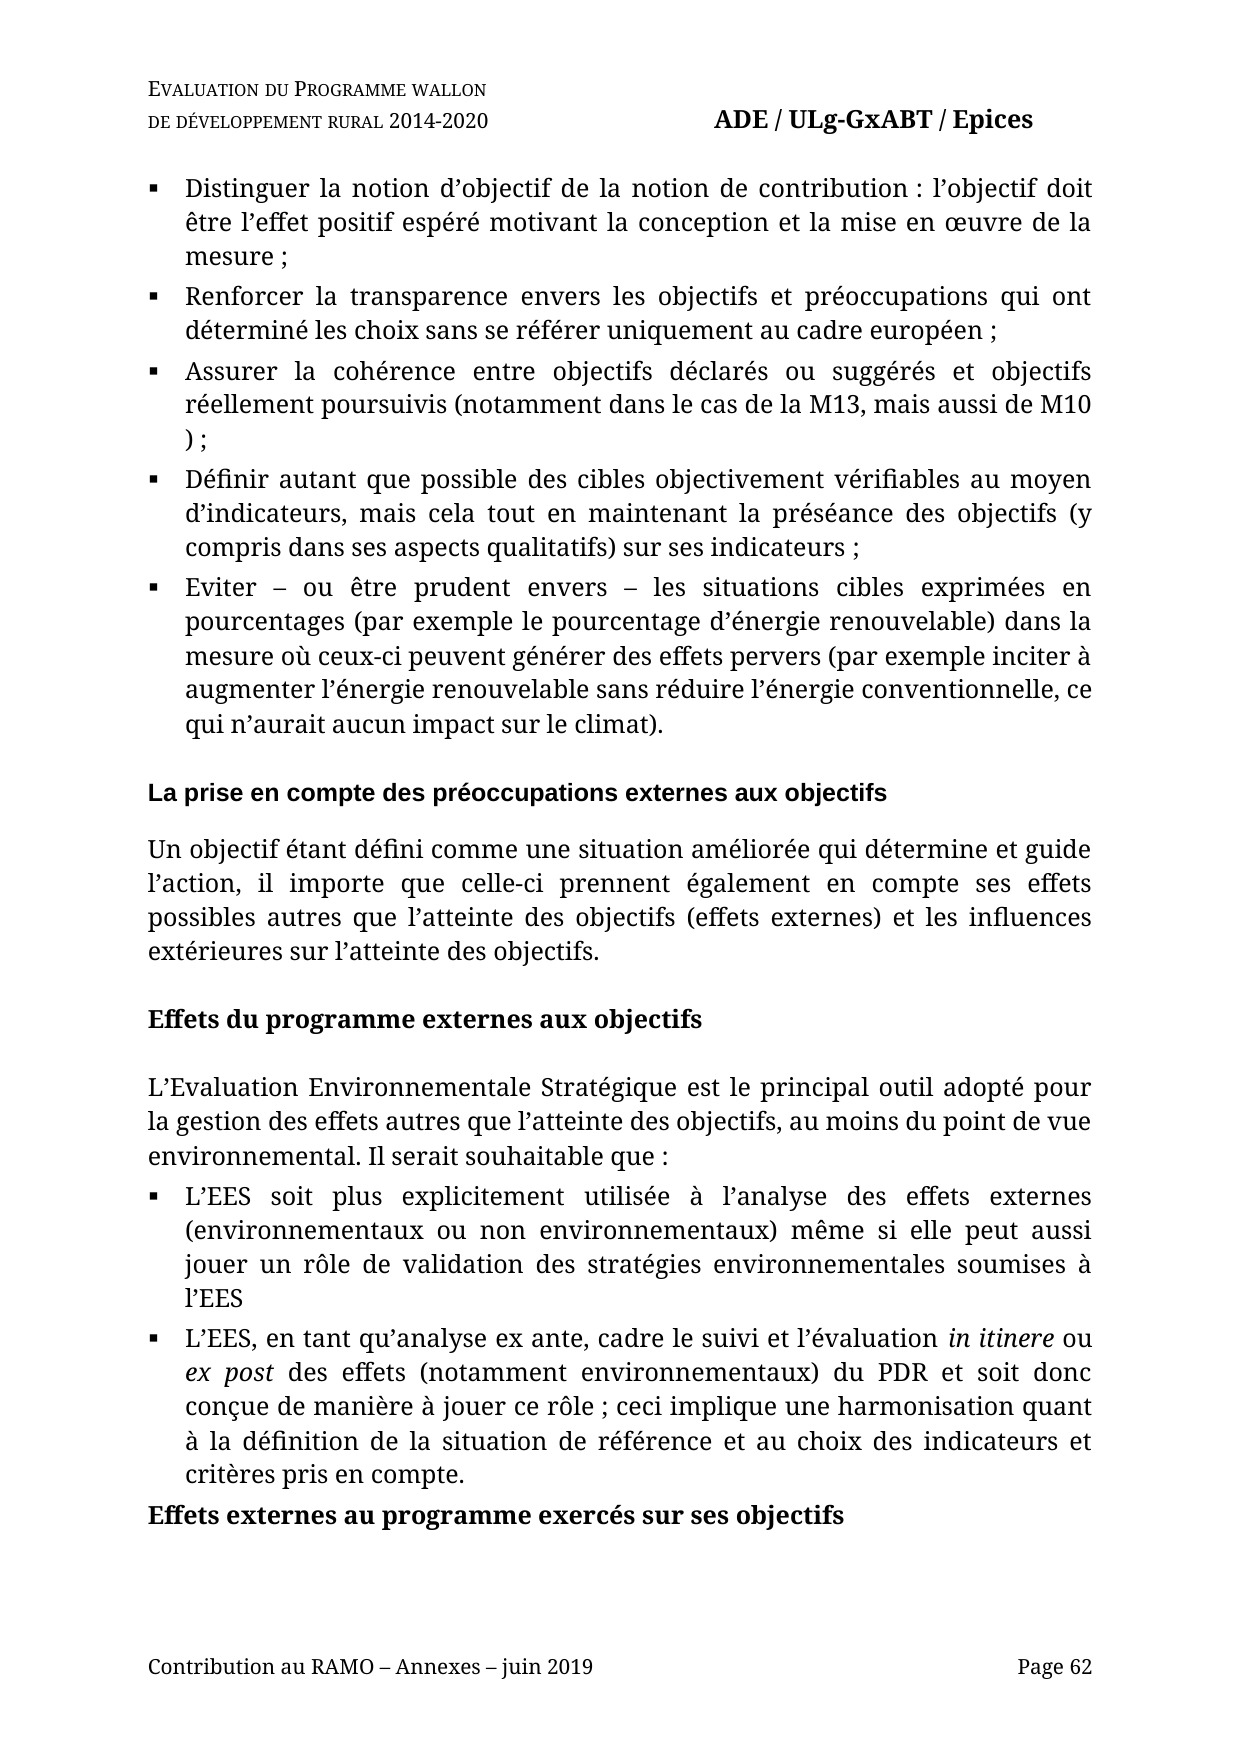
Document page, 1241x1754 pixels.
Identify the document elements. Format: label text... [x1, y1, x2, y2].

text Définir autant que possible des cibles objectivement vérifiables au moyen d’indicateurs, mais cela tout en maintenant la préséance des objectifs (y compris dans ses aspects qualitatifs) sur ses indicateurs ; [148, 462, 1093, 564]
text Renforcer la transparence envers les objectifs et préoccupations qui ont déterminé les choix sans se référer uniquement au cadre européen ; [148, 279, 1093, 347]
text Distinguer la notion d’objectif de la notion de contribution : l’objectif doit être l’effet positif espéré motivant la conception et la mise en œuvre de la mesure ; [148, 170, 1093, 272]
text L’EES, en tant qu’analyse ex ante, cadre le suivi et l’évaluation in itinere ou ex post des effets (notamment environnementaux) du PDR et soit donc conçue de manière à jouer ce rôle ; ceci implique une harmonisation quant à la définition de la situation de référence et au choix des indicateurs et critères pris en compte. [148, 1321, 1093, 1491]
text Effets externes au programme exercés sur ses objectifs [148, 1497, 1093, 1532]
text L’EES soit plus explicitement utilisée à l’analyse des effets externes (environnementaux ou non environnementaux) même si elle peut aussi jouer un rôle de validation des stratégies environnementales soumises à l’EES [148, 1178, 1093, 1315]
text Eviter – ou être prudent envers – les situations cibles exprimées en pourcentages (par exemple le pourcentage d’énergie renouvelable) dans la mesure où ceux-ci peuvent générer des effets pervers (par exemple inciter à augmenter l’énergie renouvelable sans réduire l’énergie conventionnelle, ce qui n’aurait aucun impact sur le climat). [148, 570, 1093, 740]
text L’Evaluation Environnementale Stratégique est le principal outil adopté pour la gestion des effets autres que l’atteinte des objectifs, au moins du point de vue environnemental. Il serait souhaitable que : [148, 1070, 1093, 1172]
text Un objectif étant défini comme une situation améliorée qui détermine et guide l’action, il importe que celle-ci prennent également en compte ses effets possibles autres que l’atteinte des objectifs (effets externes) et les influences extérieures sur l’atteinte des objectifs. [148, 832, 1093, 968]
subtitle La prise en compte des préoccupations externes aux objectifs [148, 778, 1093, 807]
text Effets du programme externes aux objectifs [148, 1002, 1093, 1036]
text Assurer la cohérence entre objectifs déclarés ou suggérés et objectifs réellement poursuivis (notamment dans le cas de la M13, mais aussi de M10 ) ; [148, 353, 1093, 455]
